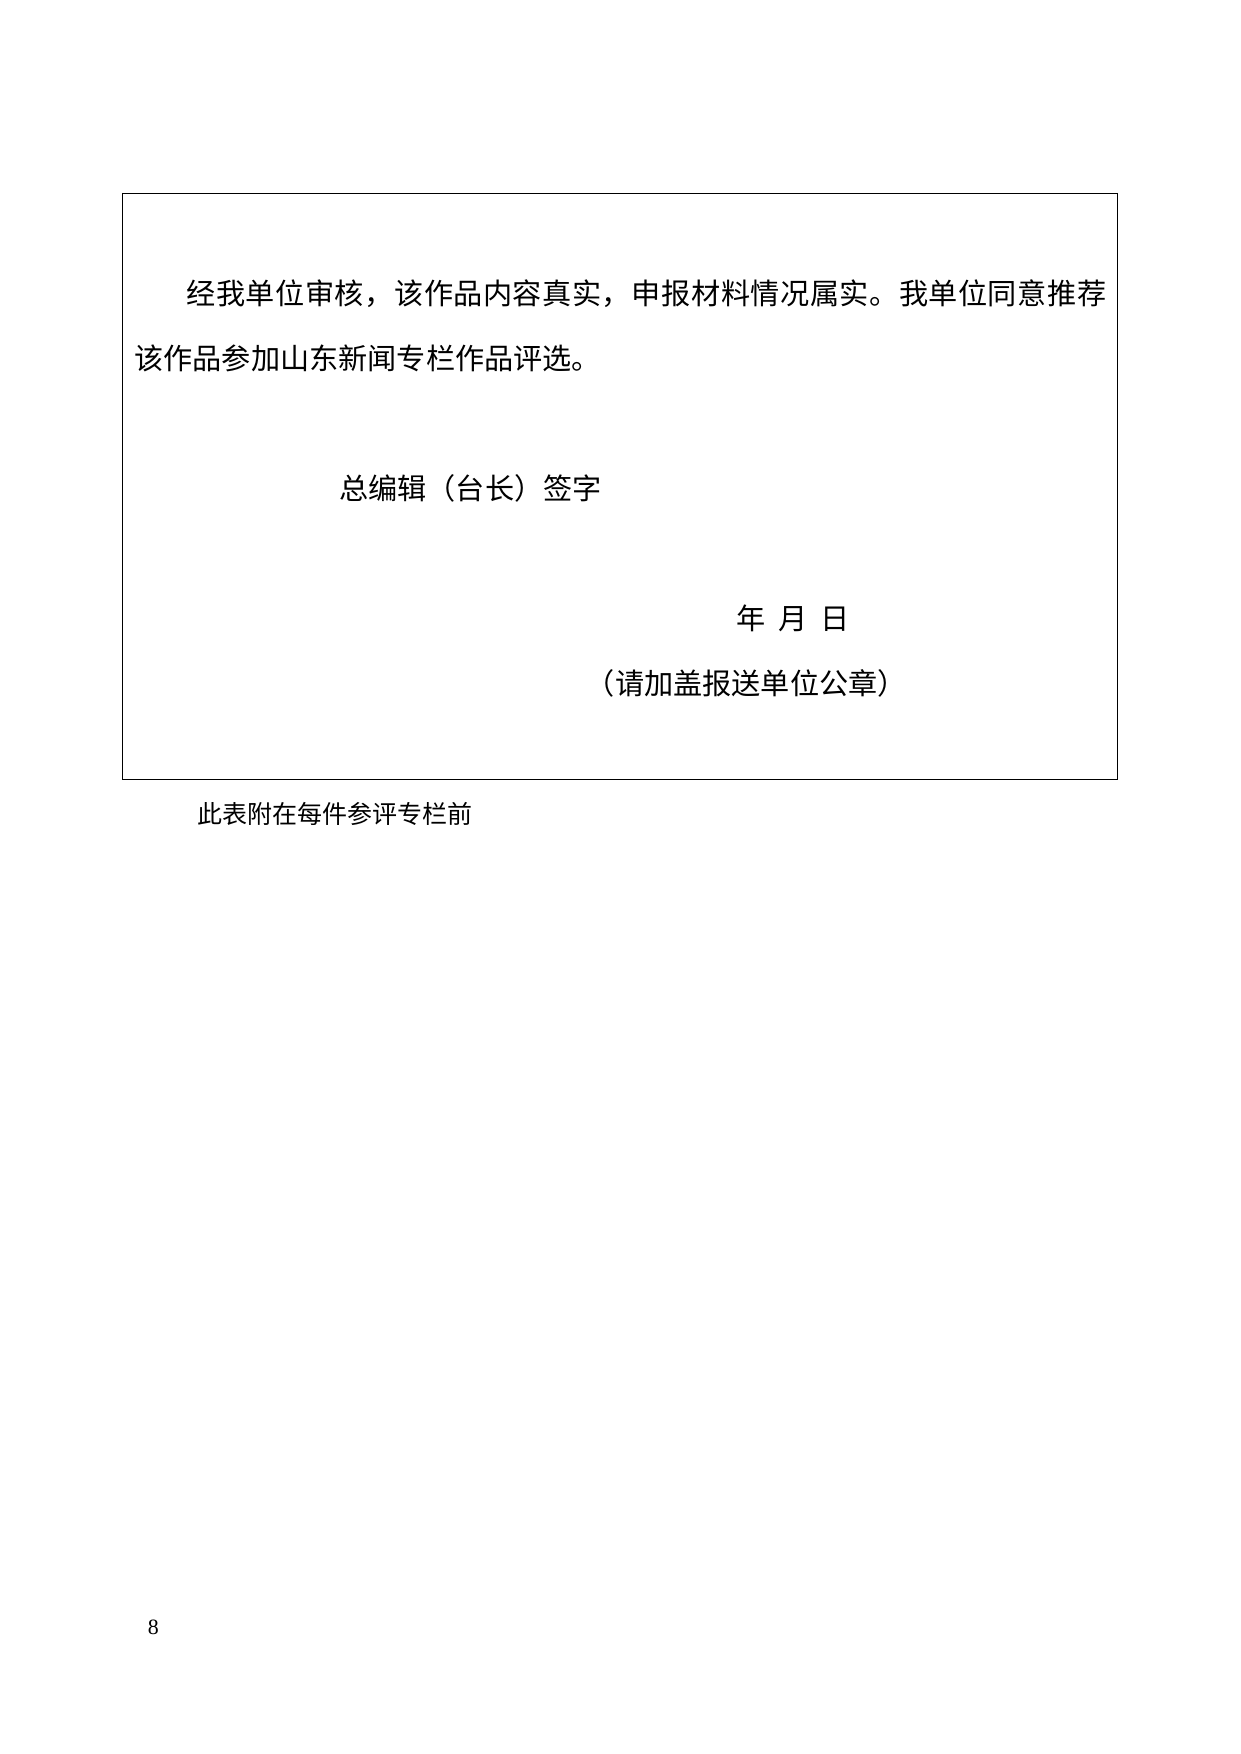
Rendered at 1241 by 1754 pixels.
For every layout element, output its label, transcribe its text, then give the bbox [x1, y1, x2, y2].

text 此表附在每件参评专栏前 [148, 780, 1092, 845]
table_cell 经我单位审核，该作品内容真实，申报材料情况属实。我单位同意推荐该作品参加山东新闻专栏作品评选。 总编辑（台长）签字 年 月 日 （请加盖报送单位公章） [123, 194, 1117, 779]
